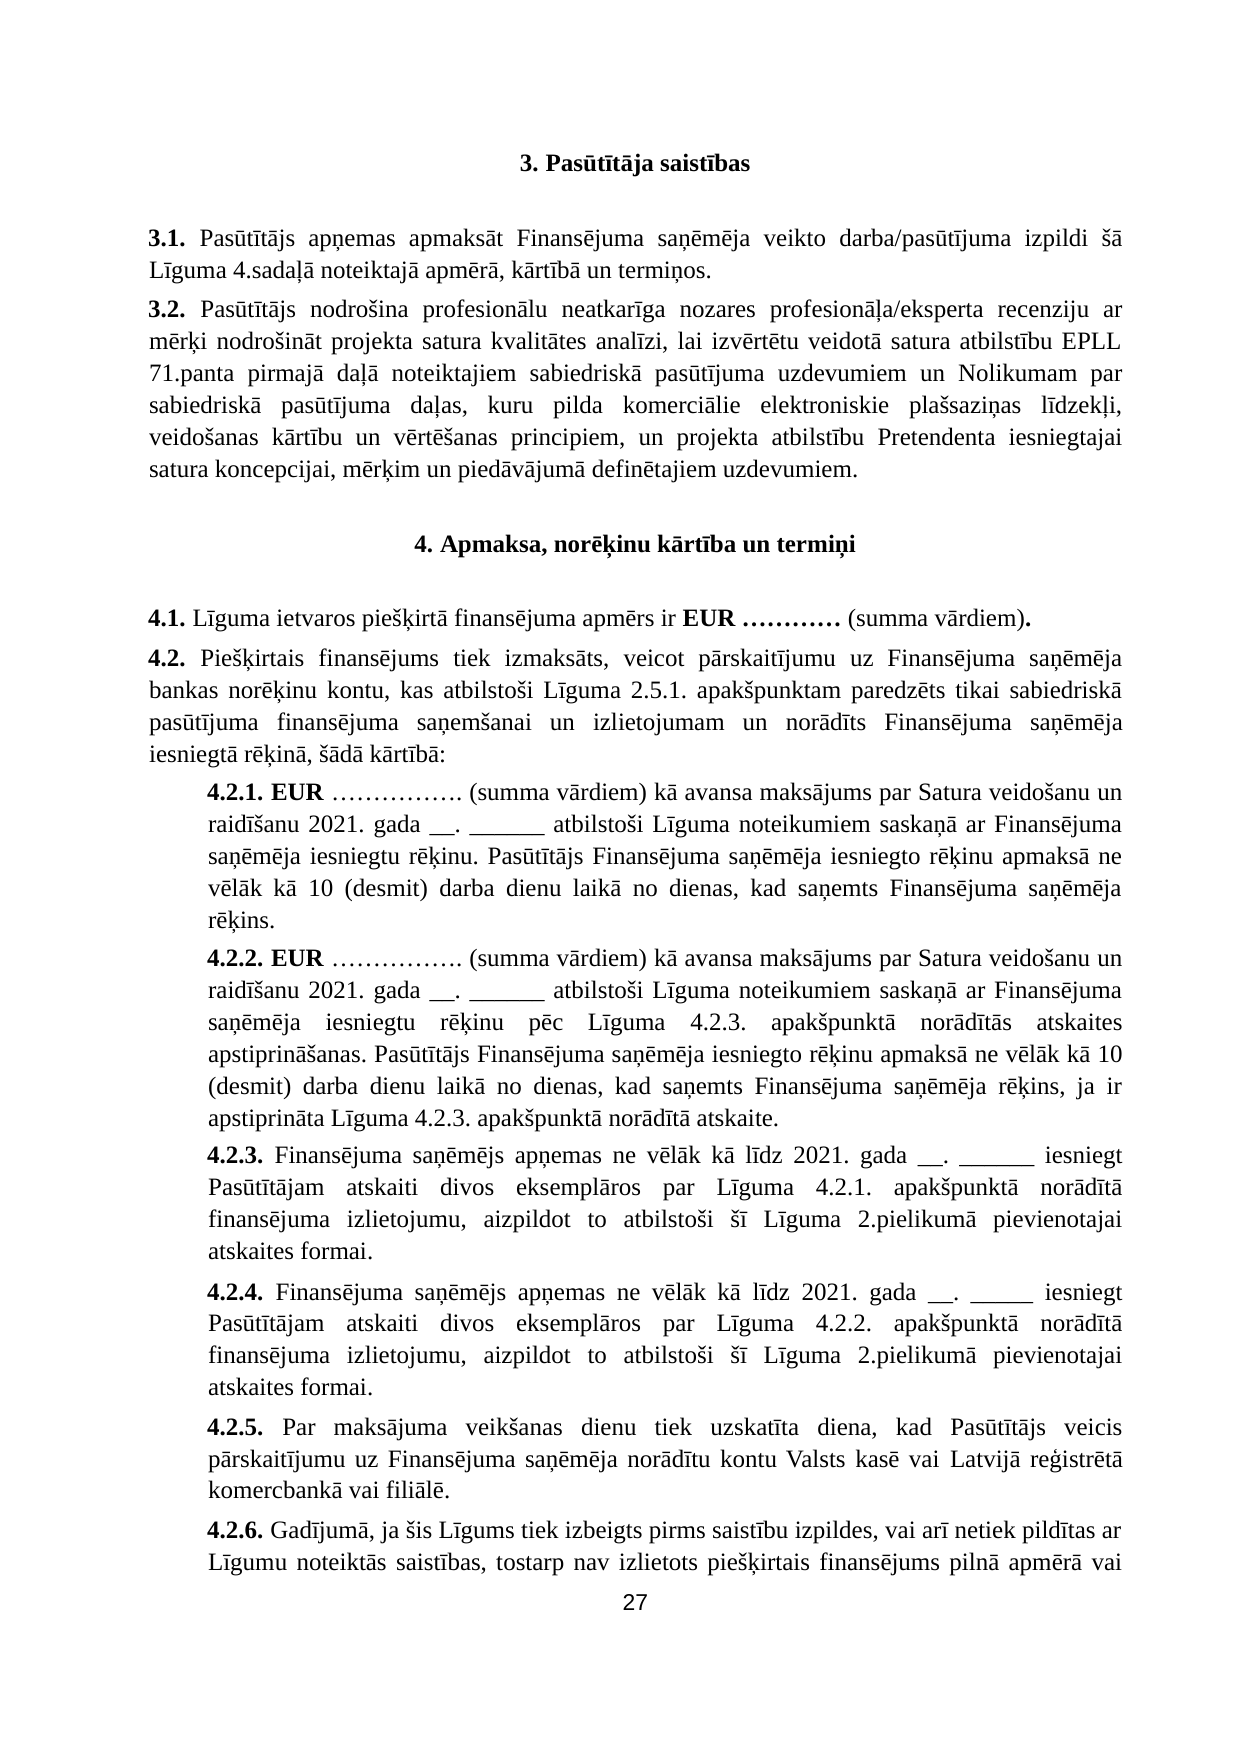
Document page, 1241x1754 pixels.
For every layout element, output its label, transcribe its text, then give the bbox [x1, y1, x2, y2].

text 4.2.3. Finansējuma saņēmējs apņemas ne vēlāk kā līdz 2021. gada __. ______ iesniegt Pasūtītājam atskaiti divos eksemplāros par Līguma 4.2.1. apakšpunktā norādītā finansējuma izlietojumu, aizpildot to atbilstoši šī Līguma 2.pielikumā pievienotajai atskaites formai. [207, 1141, 1123, 1265]
text 4.2.1. EUR ……………. (summa vārdiem) kā avansa maksājums par Satura veidošanu un raidīšanu 2021. gada __. ______ atbilstoši Līguma noteikumiem saskaņā ar Finansējuma saņēmēja iesniegtu rēķinu. Pasūtītājs Finansējuma saņēmēja iesniegto rēķinu apmaksā ne vēlāk kā 10 (desmit) darba dienu laikā no dienas, kad saņemts Finansējuma saņēmēja rēķins. [207, 777, 1123, 934]
text 3.2. Pasūtītājs nodrošina profesionālu neatkarīga nozares profesionāļa/eksperta recenziju ar mērķi nodrošināt projekta satura kvalitātes analīzi, lai izvērtētu veidotā satura atbilstību EPLL 71.panta pirmajā daļā noteiktajiem sabiedriskā pasūtījuma uzdevumiem un Nolikumam par sabiedriskā pasūtījuma daļas, kuru pilda komerciālie elektroniskie plašsaziņas līdzekļi, veidošanas kārtību un vērtēšanas principiem, un projekta atbilstību Pretendenta iesniegtajai satura koncepcijai, mērķim un piedāvājumā definētajiem uzdevumiem. [148, 294, 1123, 483]
text 4.2.4. Finansējuma saņēmējs apņemas ne vēlāk kā līdz 2021. gada __. _____ iesniegt Pasūtītājam atskaiti divos eksemplāros par Līguma 4.2.2. apakšpunktā norādītā finansējuma izlietojumu, aizpildot to atbilstoši šī Līguma 2.pielikumā pievienotajai atskaites formai. [207, 1277, 1123, 1401]
subtitle 3. Pasūtītāja saistības [188, 148, 1081, 177]
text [207, 1515, 1123, 1576]
subtitle 4. Apmaksa, norēķinu kārtība un termiņi [188, 529, 1082, 558]
text 4.2.5. Par maksājuma veikšanas dienu tiek uzskatīta diena, kad Pasūtītājs veicis pārskaitījumu uz Finansējuma saņēmēja norādītu kontu Valsts kasē vai Latvijā reģistrētā komercbankā vai filiālē. [207, 1412, 1123, 1504]
text 4.2. Piešķirtais finansējums tiek izmaksāts, veicot pārskaitījumu uz Finansējuma saņēmēja bankas norēķinu kontu, kas atbilstoši Līguma 2.5.1. apakšpunktam paredzēts tikai sabiedriskā pasūtījuma finansējuma saņemšanai un izlietojumam un norādīts Finansējuma saņēmēja iesniegtā rēķinā, šādā kārtībā: [148, 643, 1123, 768]
text 4.1. Līguma ietvaros piešķirtā finansējuma apmērs ir EUR ………… (summa vārdiem). [148, 603, 1123, 632]
text 3.1. Pasūtītājs apņemas apmaksāt Finansējuma saņēmēja veikto darba/pasūtījuma izpildi šā Līguma 4.sadaļā noteiktajā apmērā, kārtībā un termiņos. [148, 223, 1123, 284]
text 4.2.2. EUR ……………. (summa vārdiem) kā avansa maksājums par Satura veidošanu un raidīšanu 2021. gada __. ______ atbilstoši Līguma noteikumiem saskaņā ar Finansējuma saņēmēja iesniegtu rēķinu pēc Līguma 4.2.3. apakšpunktā norādītās atskaites apstiprināšanas. Pasūtītājs Finansējuma saņēmēja iesniegto rēķinu apmaksā ne vēlāk kā 10 (desmit) darba dienu laikā no dienas, kad saņemts Finansējuma saņēmēja rēķins, ja ir apstiprināta Līguma 4.2.3. apakšpunktā norādītā atskaite. [207, 943, 1123, 1131]
